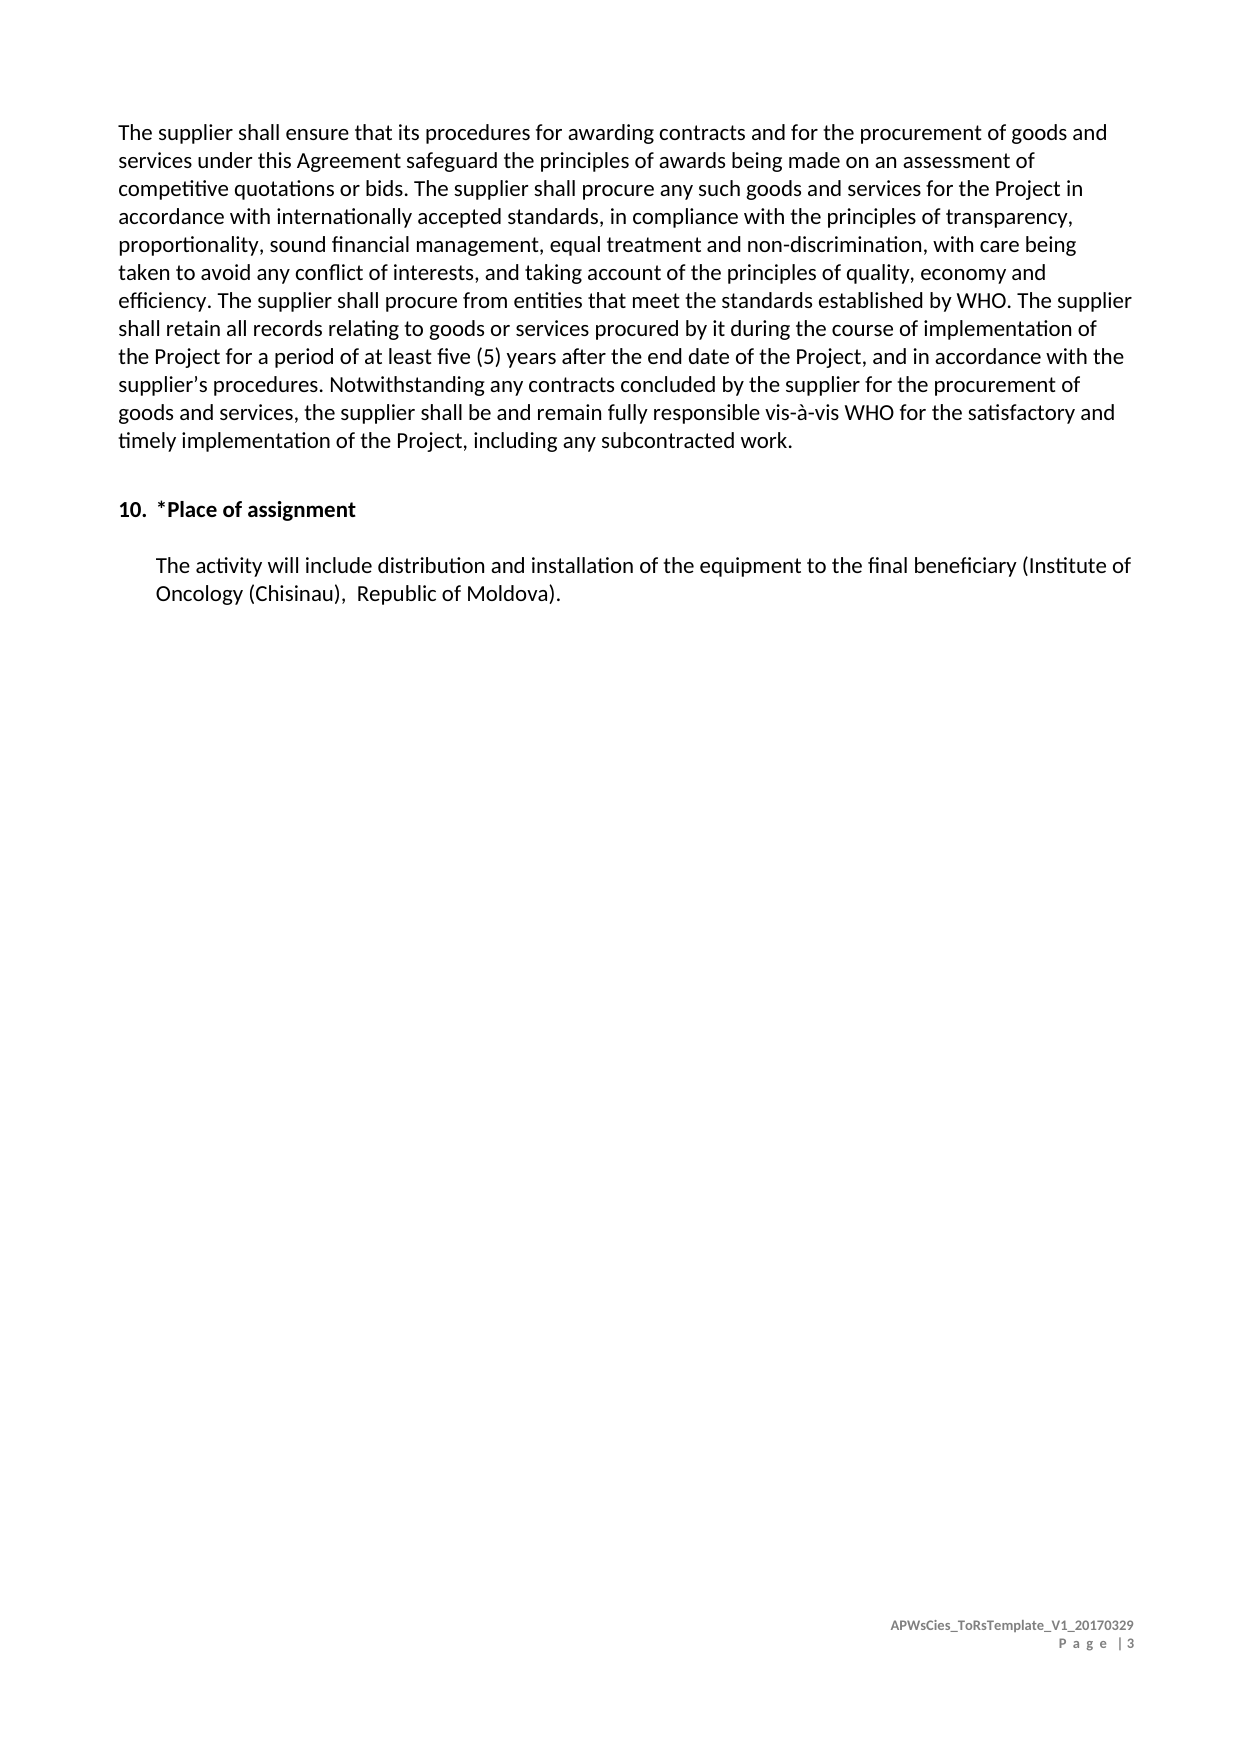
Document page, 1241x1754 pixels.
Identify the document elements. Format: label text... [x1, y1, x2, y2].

text The supplier shall ensure that its procedures for awarding contracts and for the procurement of goods and services under this Agreement safeguard the principles of awards being made on an assessment of competitive quotations or bids. The supplier shall procure any such goods and services for the Project in accordance with internationally accepted standards, in compliance with the principles of transparency, proportionality, sound financial management, equal treatment and non-discrimination, with care being taken to avoid any conflict of interests, and taking account of the principles of quality, economy and efficiency. The supplier shall procure from entities that meet the standards established by WHO. The supplier shall retain all records relating to goods or services procured by it during the course of implementation of the Project for a period of at least five (5) years after the end date of the Project, and in accordance with the supplier’s procedures. Notwithstanding any contracts concluded by the supplier for the procurement of goods and services, the supplier shall be and remain fully responsible vis-à-vis WHO for the satisfactory and timely implementation of the Project, including any subcontracted work. [118, 118, 1134, 454]
list The activity will include distribution and installation of the equipment to the final beneficiary (Institute of Oncology (Chisinau), Republic of Moldova). [156, 551, 1134, 607]
list *Place of assignment [118, 495, 1134, 523]
